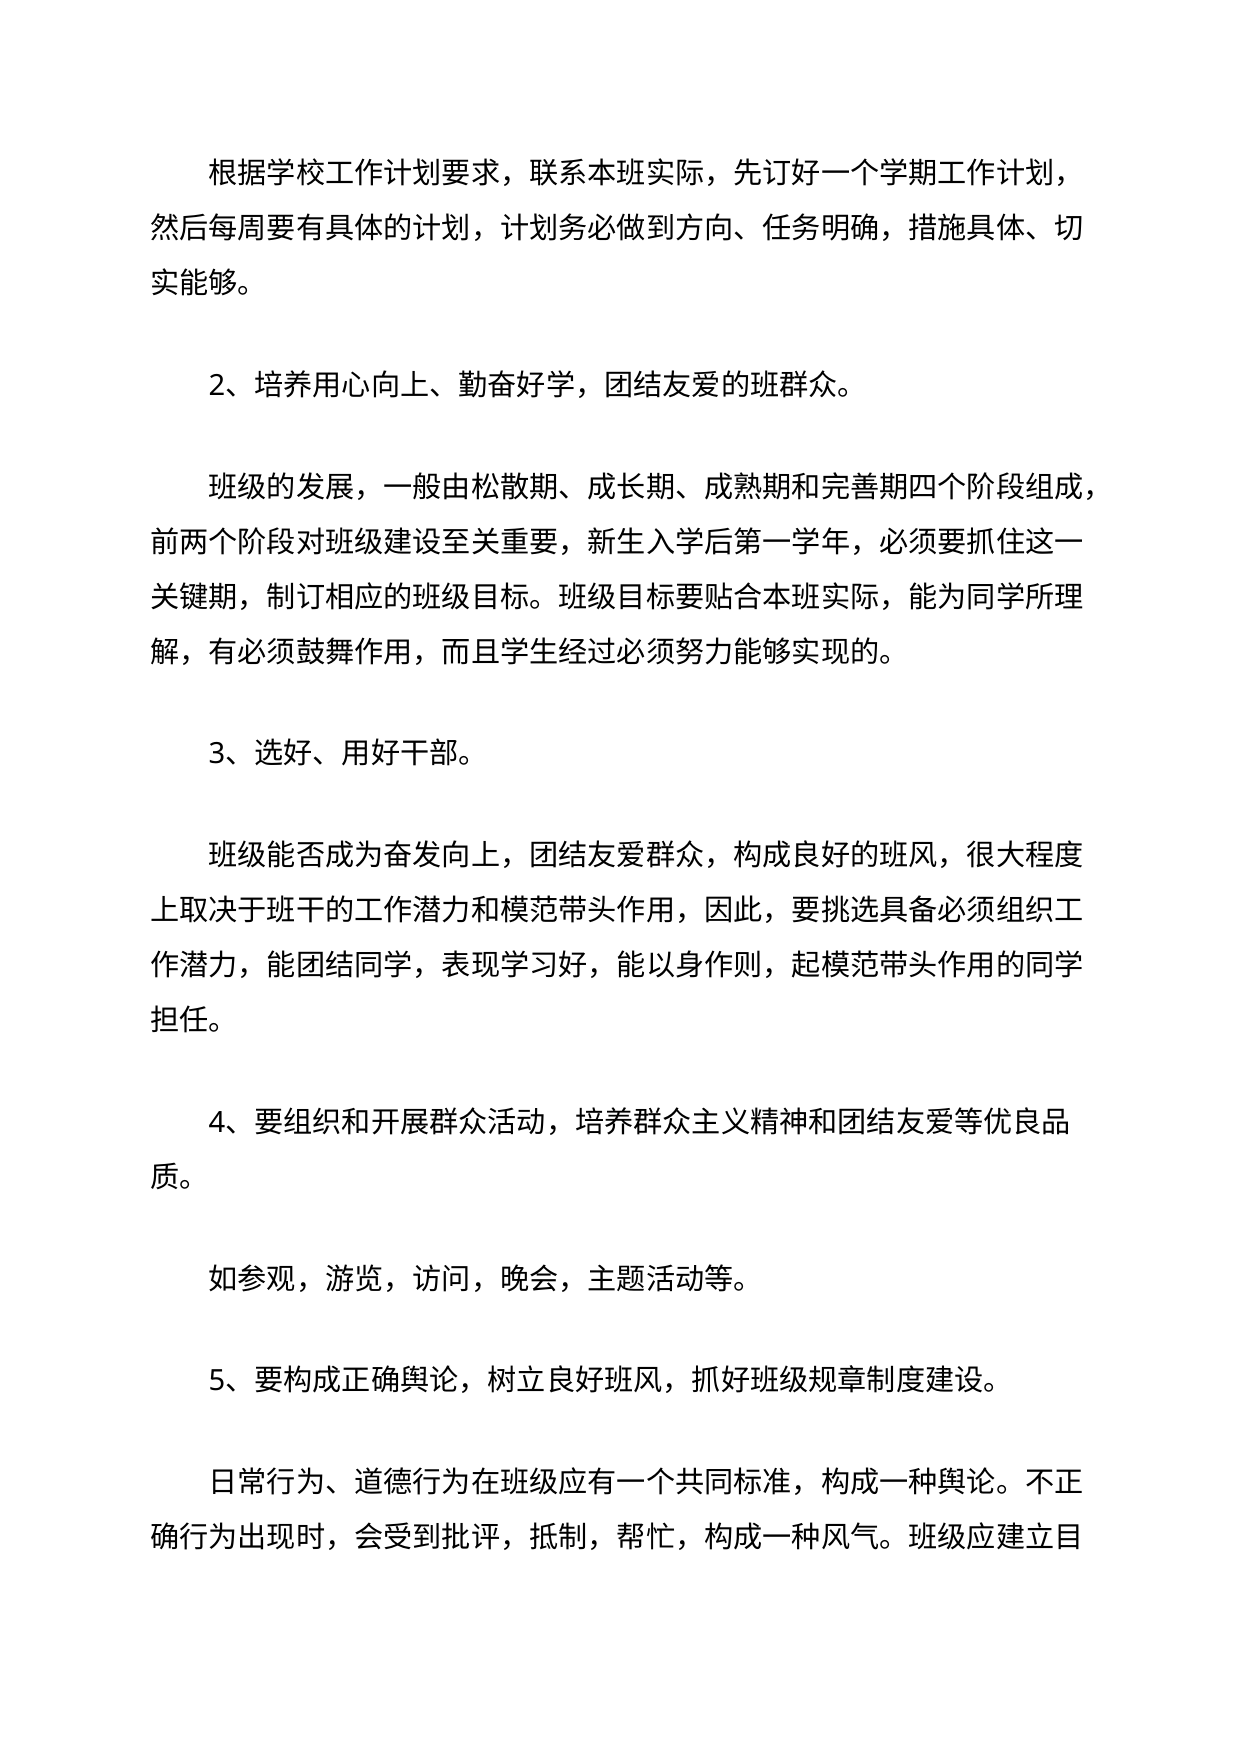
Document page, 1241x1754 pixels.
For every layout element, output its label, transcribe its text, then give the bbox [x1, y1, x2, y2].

text 5、要构成正确舆论，树立良好班风，抓好班级规章制度建设。 [150, 1357, 1090, 1399]
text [150, 1459, 1090, 1556]
text 3、选好、用好干部。 [150, 730, 1090, 772]
text 班级能否成为奋发向上，团结友爱群众，构成良好的班风，很大程度上取决于班干的工作潜力和模范带头作用，因此，要挑选具备必须组织工作潜力，能团结同学，表现学习好，能以身作则，起模范带头作用的同学担任。 [150, 832, 1090, 1039]
text 班级的发展，一般由松散期、成长期、成熟期和完善期四个阶段组成，前两个阶段对班级建设至关重要，新生入学后第一学年，必须要抓住这一关键期，制订相应的班级目标。班级目标要贴合本班实际，能为同学所理解，有必须鼓舞作用，而且学生经过必须努力能够实现的。 [150, 463, 1090, 671]
text 如参观，游览，访问，晚会，主题活动等。 [150, 1255, 1090, 1297]
text 2、培养用心向上、勤奋好学，团结友爱的班群众。 [150, 362, 1090, 404]
text 4、要组织和开展群众活动，培养群众主义精神和团结友爱等优良品质。 [150, 1098, 1090, 1196]
text 根据学校工作计划要求，联系本班实际，先订好一个学期工作计划，然后每周要有具体的计划，计划务必做到方向、任务明确，措施具体、切实能够。 [150, 150, 1090, 302]
